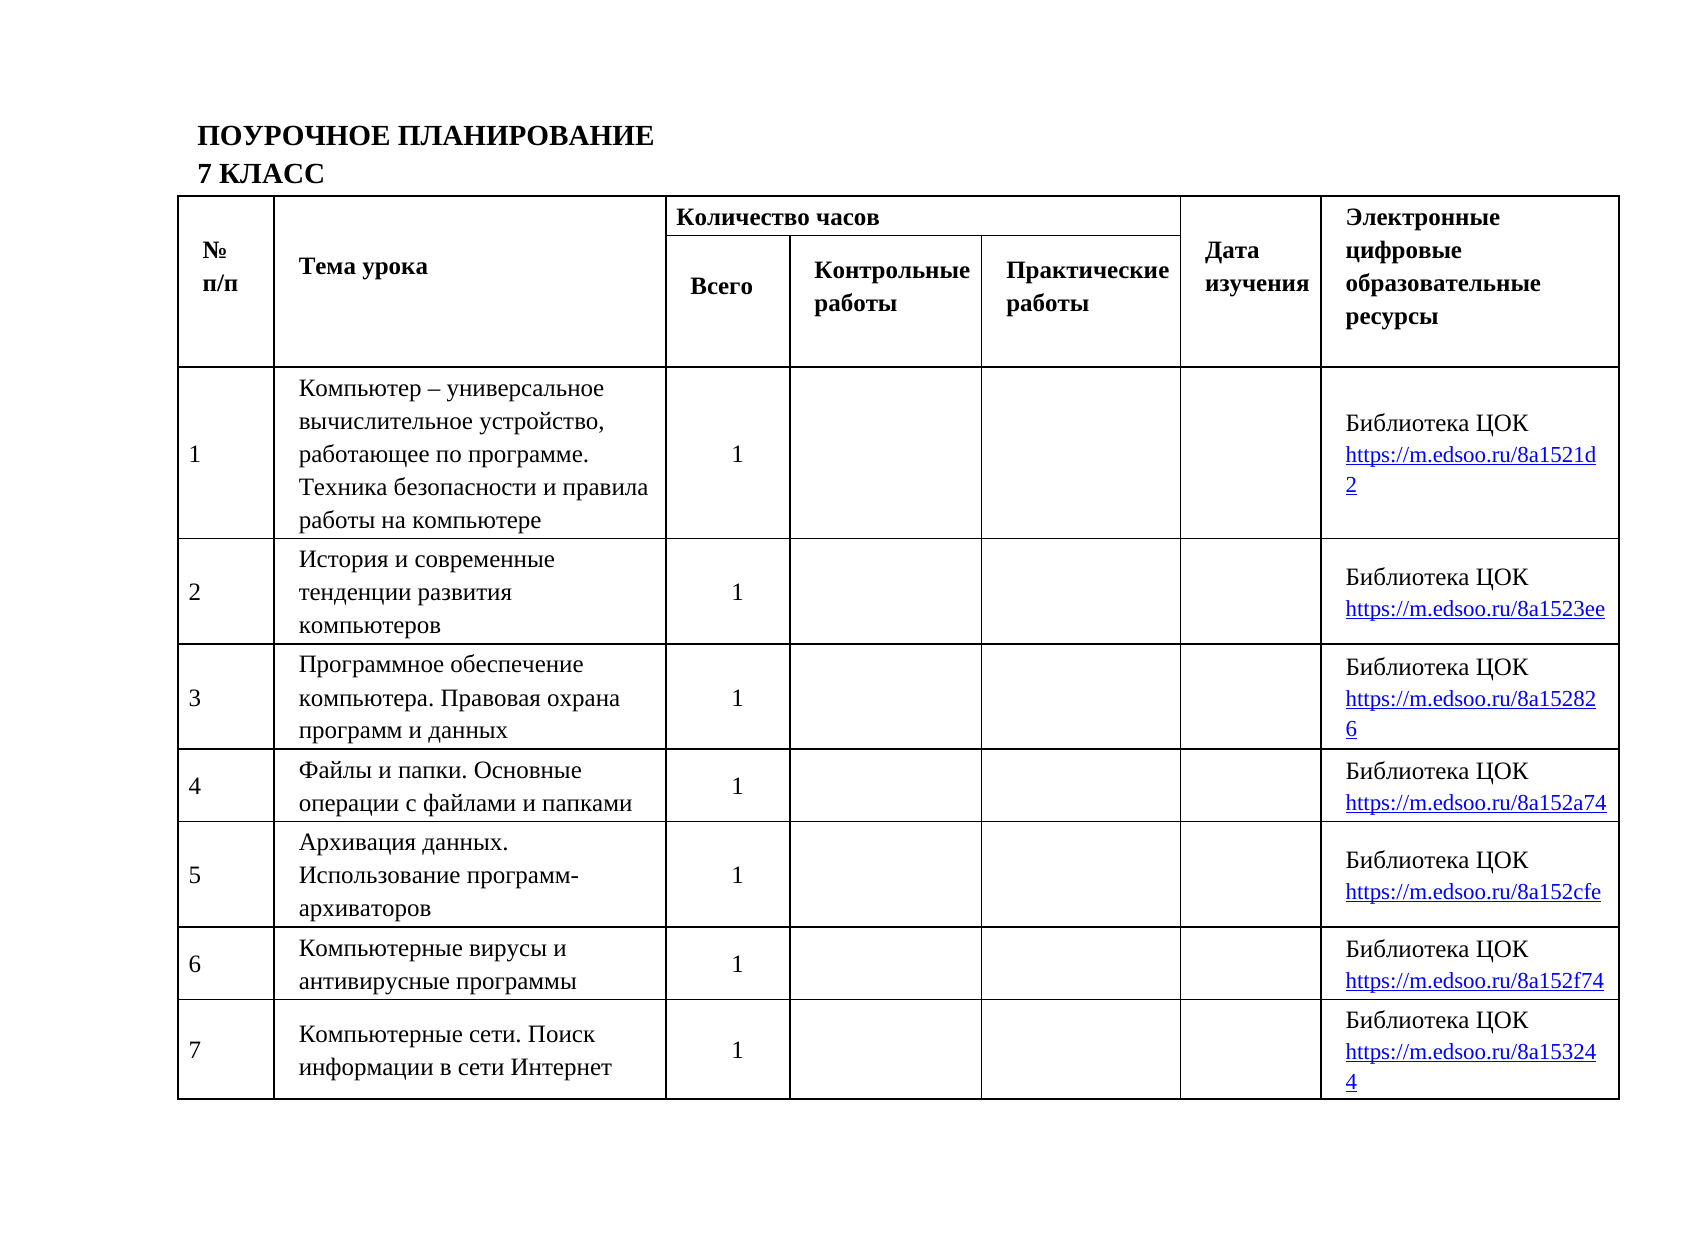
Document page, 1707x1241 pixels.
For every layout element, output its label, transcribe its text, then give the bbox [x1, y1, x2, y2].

table_cell [982, 1000, 1180, 1098]
table_cell [1181, 750, 1320, 821]
table_cell Программное обеспечение компьютера. Правовая охрана программ и данных [275, 645, 665, 748]
table_cell Библиотека ЦОК https://m.edsoo.ru/8a1523ee [1322, 539, 1618, 643]
table_cell Библиотека ЦОК https://m.edsoo.ru/8a152826 [1322, 645, 1618, 748]
table_cell [791, 368, 981, 537]
table_cell 1 [667, 368, 789, 537]
text ПОУРОЧНОЕ ПЛАНИРОВАНИЕ [190, 118, 1618, 152]
table_cell Библиотека ЦОК https://m.edsoo.ru/8a153244 [1322, 1000, 1618, 1098]
table_cell [1181, 645, 1320, 748]
table_cell [791, 928, 981, 998]
table_cell 3 [179, 645, 273, 748]
table_cell [1181, 1000, 1320, 1098]
table_cell [1181, 368, 1320, 537]
table_cell Компьютерные вирусы и антивирусные программы [275, 928, 665, 998]
table_cell Компьютер – универсальное вычислительное устройство, работающее по программе. Техника безопасности и правила работы на компьютере [275, 368, 665, 537]
table_cell 1 [667, 1000, 789, 1098]
table_cell 1 [667, 645, 789, 748]
table_cell 7 [179, 1000, 273, 1098]
table_cell 6 [179, 928, 273, 998]
table_header Электронные цифровые образовательные ресурсы [1322, 197, 1618, 366]
table_cell [1181, 822, 1320, 926]
table_cell [791, 750, 981, 821]
table_cell 1 [179, 368, 273, 537]
table_cell Всего [667, 236, 789, 366]
table_cell Контрольные работы [791, 236, 981, 366]
table_cell 1 [667, 928, 789, 998]
table_cell Файлы и папки. Основные операции с файлами и папками [275, 750, 665, 821]
table_cell 5 [179, 822, 273, 926]
table_cell [791, 539, 981, 643]
table_cell Библиотека ЦОК https://m.edsoo.ru/8a152cfe [1322, 822, 1618, 926]
table_cell [791, 645, 981, 748]
table_cell [982, 928, 1180, 998]
table_header Тема урока [275, 197, 665, 366]
table_cell Компьютерные сети. Поиск информации в сети Интернет [275, 1000, 665, 1098]
table_cell Архивация данных. Использование программ-архиваторов [275, 822, 665, 926]
table_cell 2 [179, 539, 273, 643]
table_cell [982, 750, 1180, 821]
text 7 КЛАСС [190, 157, 1618, 190]
table_cell Практические работы [982, 236, 1180, 366]
table_cell [982, 539, 1180, 643]
table_cell История и современные тенденции развития компьютеров [275, 539, 665, 643]
table_header Количество часов [667, 197, 1180, 234]
table_cell [982, 368, 1180, 537]
table_header Дата изучения [1181, 197, 1320, 366]
table_cell [791, 822, 981, 926]
table_cell 4 [179, 750, 273, 821]
table_cell [1181, 539, 1320, 643]
table_cell [982, 822, 1180, 926]
table_cell [791, 1000, 981, 1098]
table_cell Библиотека ЦОК https://m.edsoo.ru/8a152f74 [1322, 928, 1618, 998]
table_cell [982, 645, 1180, 748]
table_header № п/п [179, 197, 273, 366]
table_cell Библиотека ЦОК https://m.edsoo.ru/8a152a74 [1322, 750, 1618, 821]
table_cell 1 [667, 539, 789, 643]
table_cell 1 [667, 822, 789, 926]
table_cell Библиотека ЦОК https://m.edsoo.ru/8a1521d2 [1322, 368, 1618, 537]
table_cell [1181, 928, 1320, 998]
table_cell 1 [667, 750, 789, 821]
